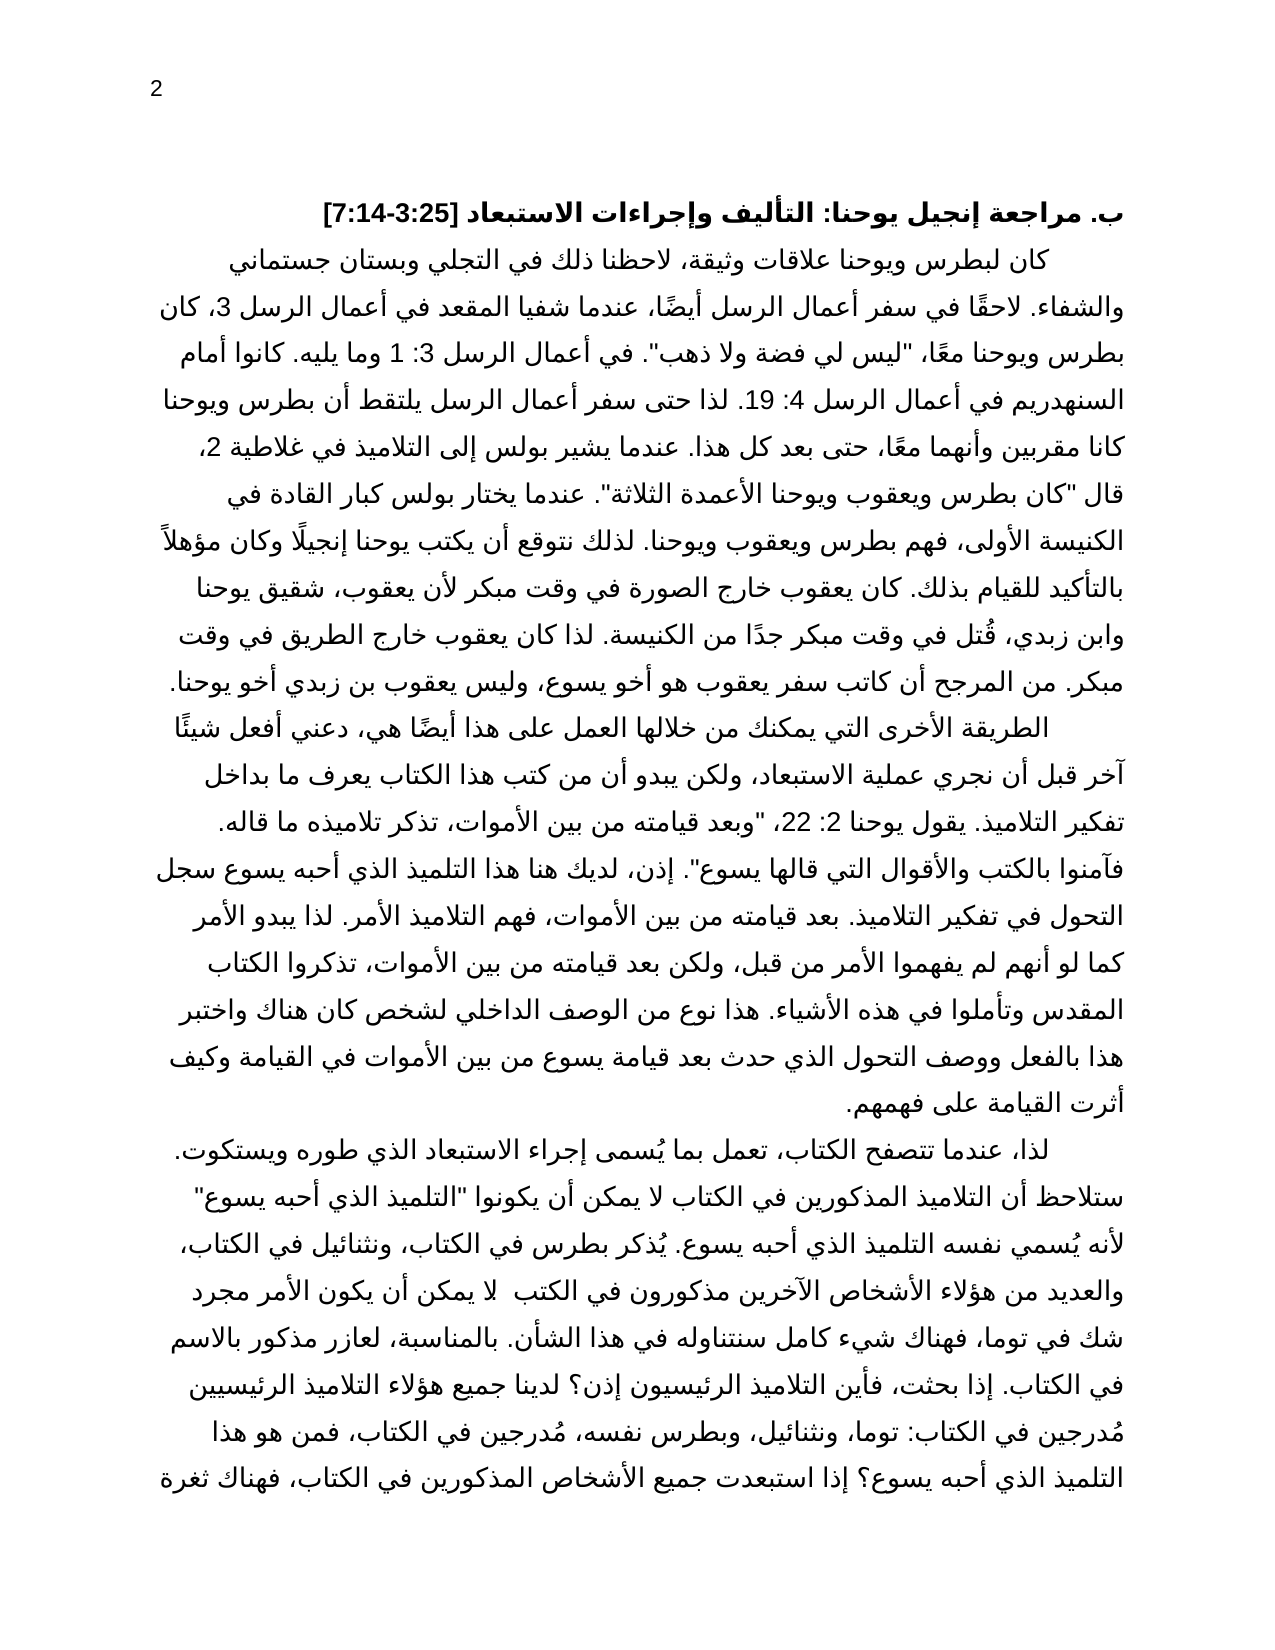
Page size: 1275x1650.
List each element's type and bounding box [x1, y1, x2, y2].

text [150, 150, 1125, 1494]
